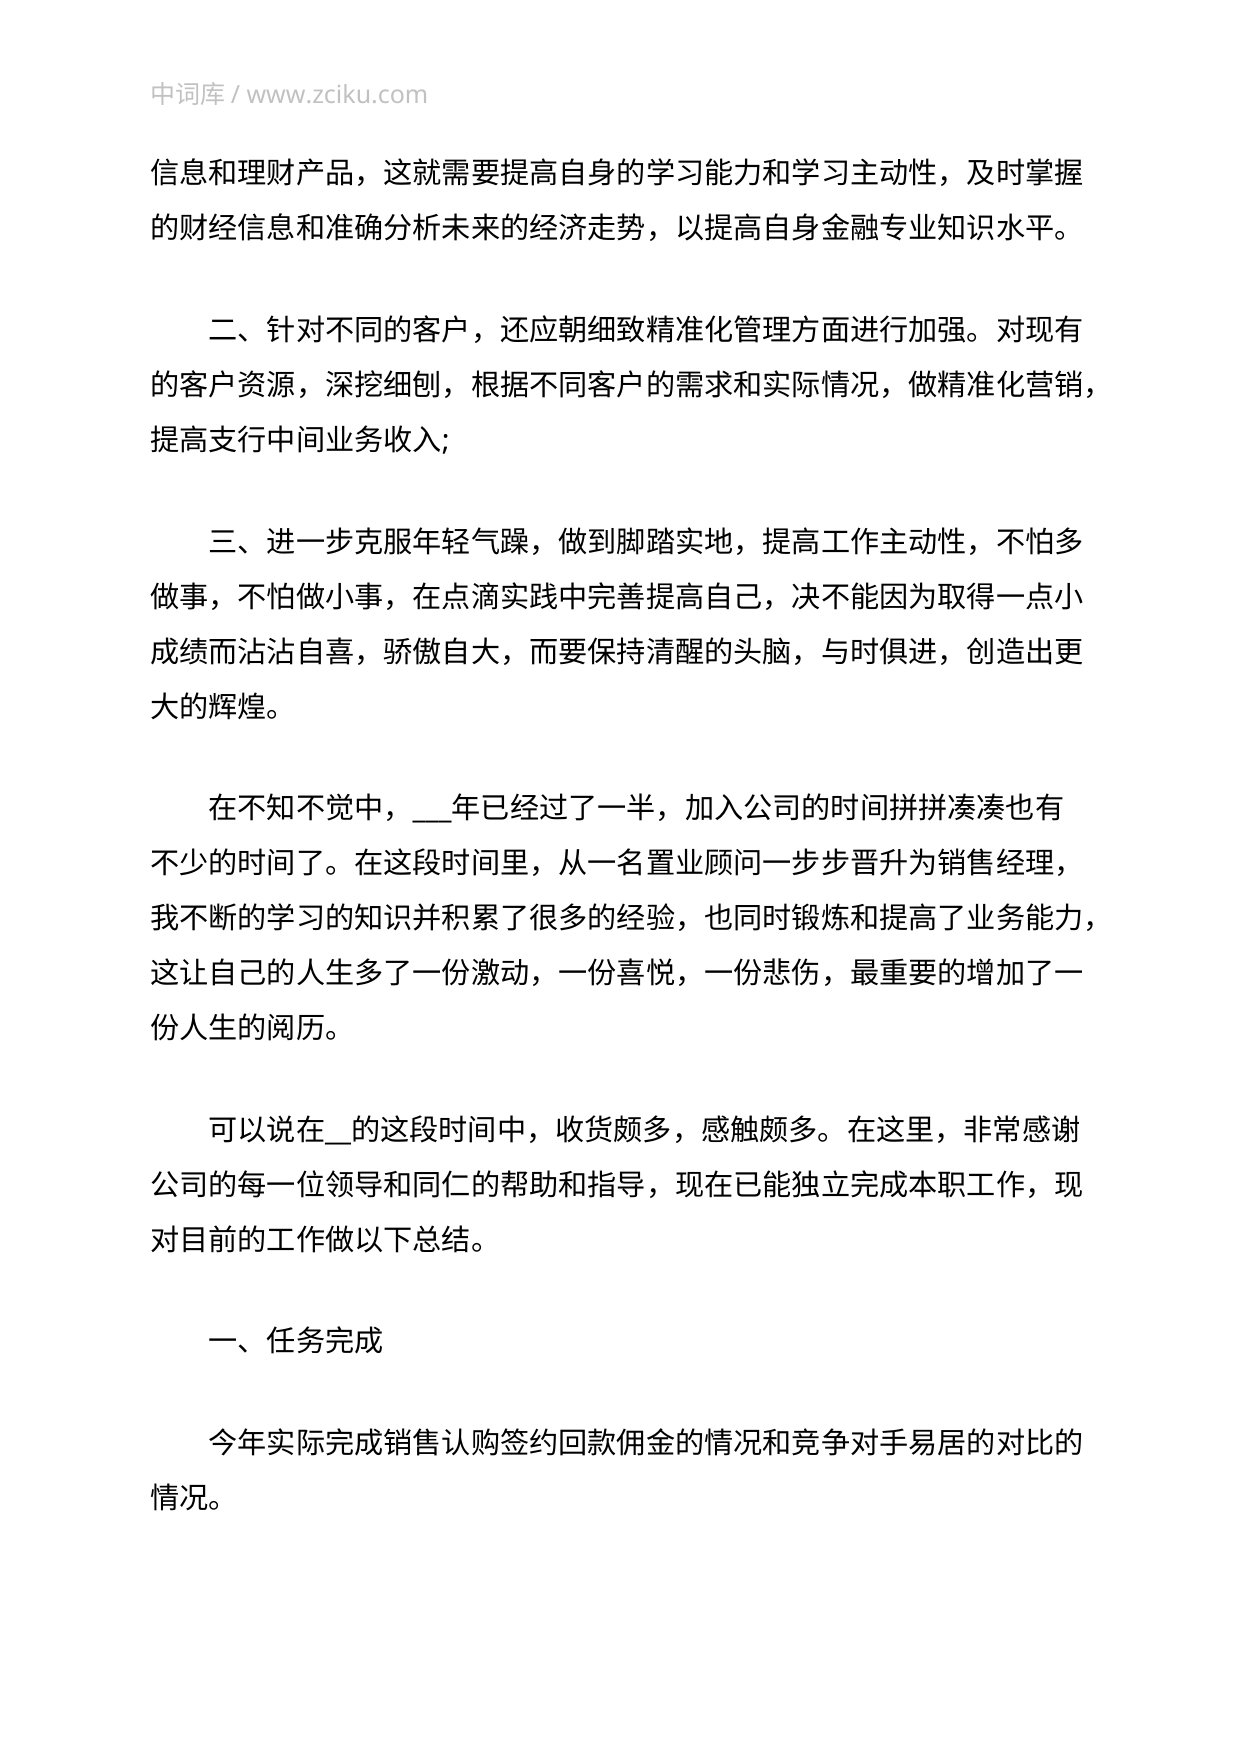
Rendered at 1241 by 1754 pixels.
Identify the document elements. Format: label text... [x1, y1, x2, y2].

text 今年实际完成销售认购签约回款佣金的情况和竞争对手易居的对比的情况。 [150, 1420, 1090, 1517]
text 在不知不觉中，___年已经过了一半，加入公司的时间拼拼凑凑也有不少的时间了。在这段时间里，从一名置业顾问一步步晋升为销售经理，我不断的学习的知识并积累了很多的经验，也同时锻炼和提高了业务能力，这让自己的人生多了一份激动，一份喜悦，一份悲伤，最重要的增加了一份人生的阅历。 [150, 785, 1090, 1047]
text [150, 150, 1090, 247]
text 可以说在__的这段时间中，收货颇多，感触颇多。在这里，非常感谢公司的每一位领导和同仁的帮助和指导，现在已能独立完成本职工作，现对目前的工作做以下总结。 [150, 1106, 1090, 1258]
text 一、任务完成 [150, 1318, 1090, 1360]
text 三、进一步克服年轻气躁，做到脚踏实地，提高工作主动性，不怕多做事，不怕做小事，在点滴实践中完善提高自己，决不能因为取得一点小成绩而沾沾自喜，骄傲自大，而要保持清醒的头脑，与时俱进，创造出更大的辉煌。 [150, 518, 1090, 725]
text 二、针对不同的客户，还应朝细致精准化管理方面进行加强。对现有的客户资源，深挖细刨，根据不同客户的需求和实际情况，做精准化营销，提高支行中间业务收入; [150, 307, 1090, 459]
